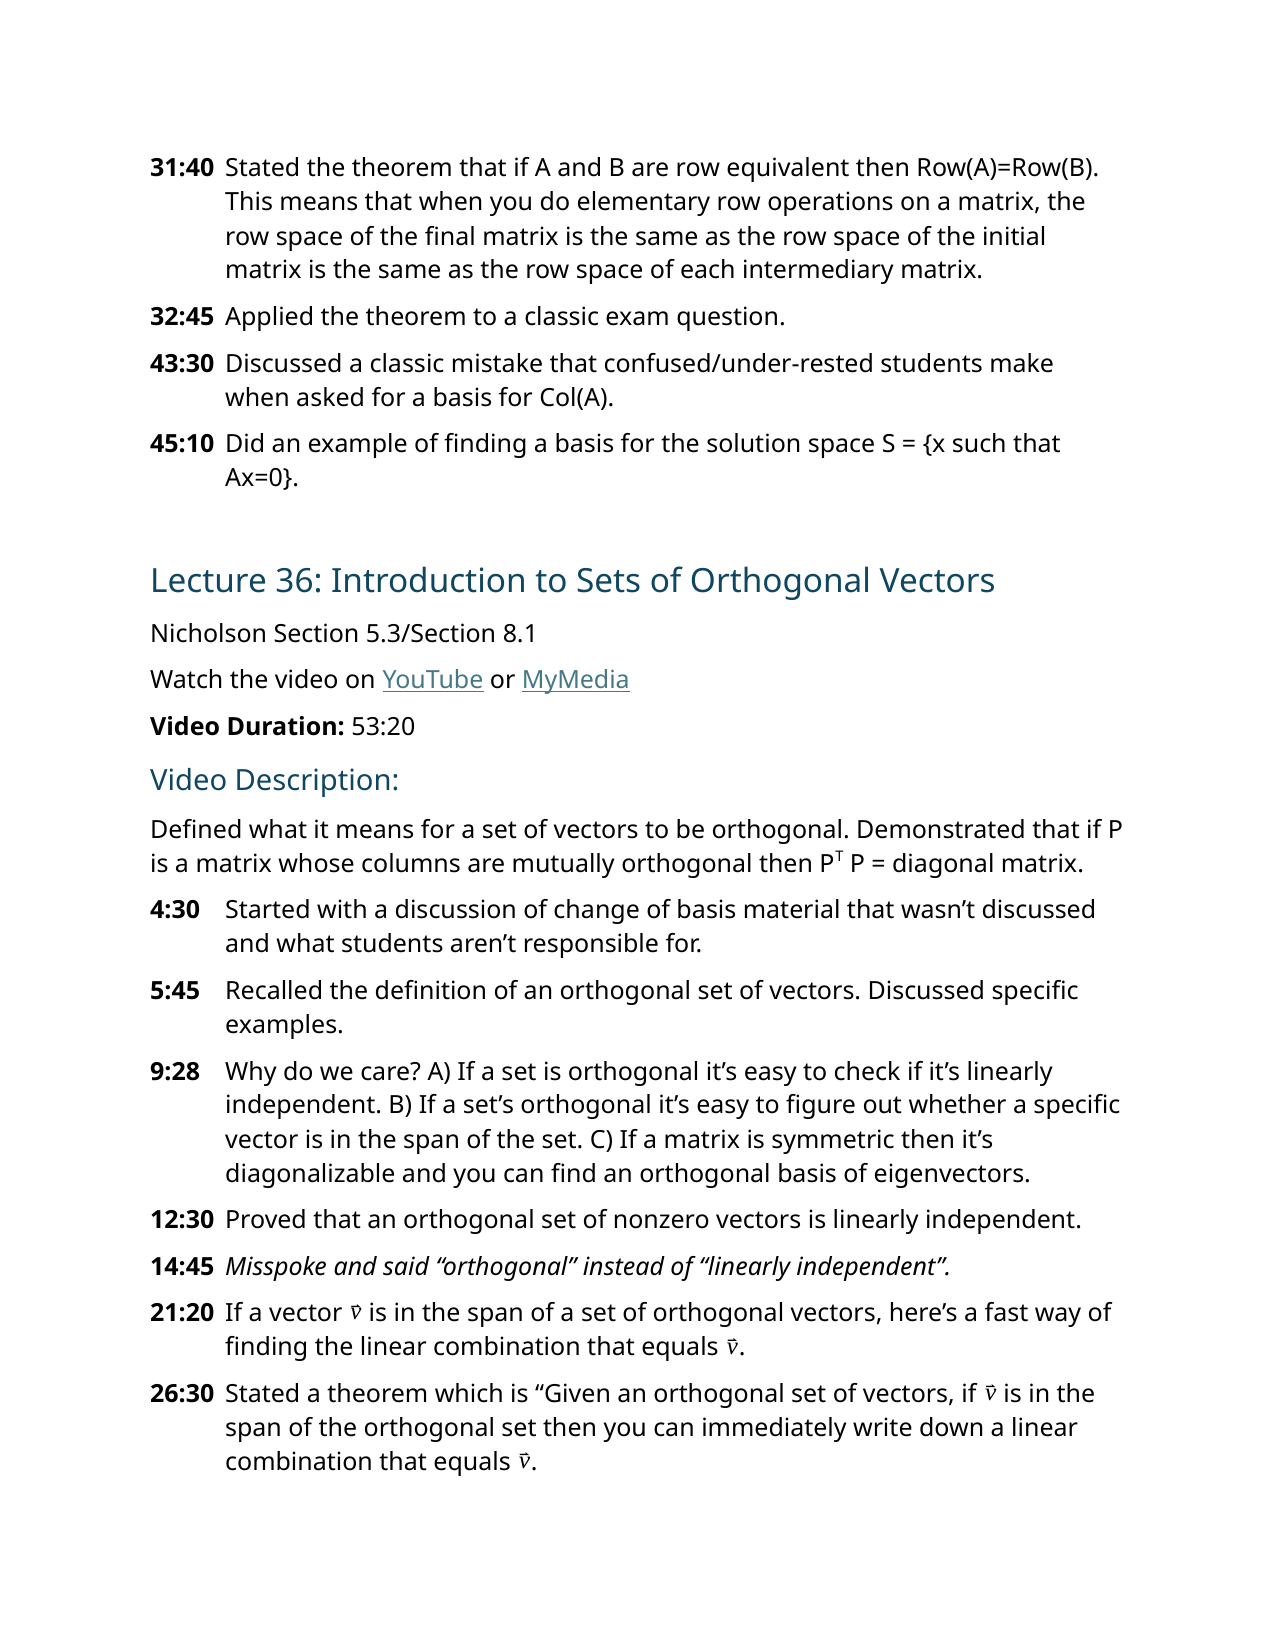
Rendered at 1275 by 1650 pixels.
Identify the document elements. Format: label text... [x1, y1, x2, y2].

text 26:30 Stated a theorem which is “Given an orthogonal set of vectors, if is in the span of the orthogonal set then you can immediately write down a linear combination that equals . [150, 1376, 1125, 1478]
subtitle Lecture 36: Introduction to Sets of Orthogonal Vectors [150, 557, 1125, 603]
text Defined what it means for a set of vectors to be orthogonal. Demonstrated that if P is a matrix whose columns are mutually orthogonal then PT P = diagonal matrix. [150, 811, 1125, 879]
text Nicholson Section 5.3/Section 8.1 [150, 615, 1125, 649]
text 32:45 Applied the theorem to a classic exam question. [150, 299, 1125, 333]
text 21:20 If a vector is in the span of a set of orthogonal vectors, here’s a fast way of finding the linear combination that equals . [150, 1295, 1125, 1363]
text 45:10 Did an example of finding a basis for the solution space S = {x such that Ax=0}. [150, 426, 1125, 494]
text Watch the video on YouTube or MyMedia [150, 662, 1125, 696]
text 31:40 Stated the theorem that if A and B are row equivalent then Row(A)=Row(B). This means that when you do elementary row operations on a matrix, the row space of the final matrix is the same as the row space of the initial matrix is the same as the row space of each intermediary matrix. [150, 150, 1125, 286]
text Video Duration: 53:20 [150, 708, 1125, 742]
text 5:45 Recalled the definition of an orthogonal set of vectors. Discussed specific examples. [150, 972, 1125, 1041]
text 14:45 Misspoke and said “orthogonal” instead of “linearly independent”. [150, 1248, 1125, 1282]
text 4:30 Started with a discussion of change of basis material that wasn’t discussed and what students aren’t responsible for. [150, 892, 1125, 960]
subtitle Video Description: [150, 759, 1125, 799]
text 43:30 Discussed a classic mistake that confused/under-rested students make when asked for a basis for Col(A). [150, 345, 1125, 413]
text 9:28 Why do we care? A) If a set is orthogonal it’s easy to check if it’s linearly independent. B) If a set’s orthogonal it’s easy to figure out whether a specific vector is in the span of the set. C) If a matrix is symmetric then it’s diagonalizable and you can find an orthogonal basis of eigenvectors. [150, 1053, 1125, 1189]
text 12:30 Proved that an orthogonal set of nonzero vectors is linearly independent. [150, 1202, 1125, 1236]
